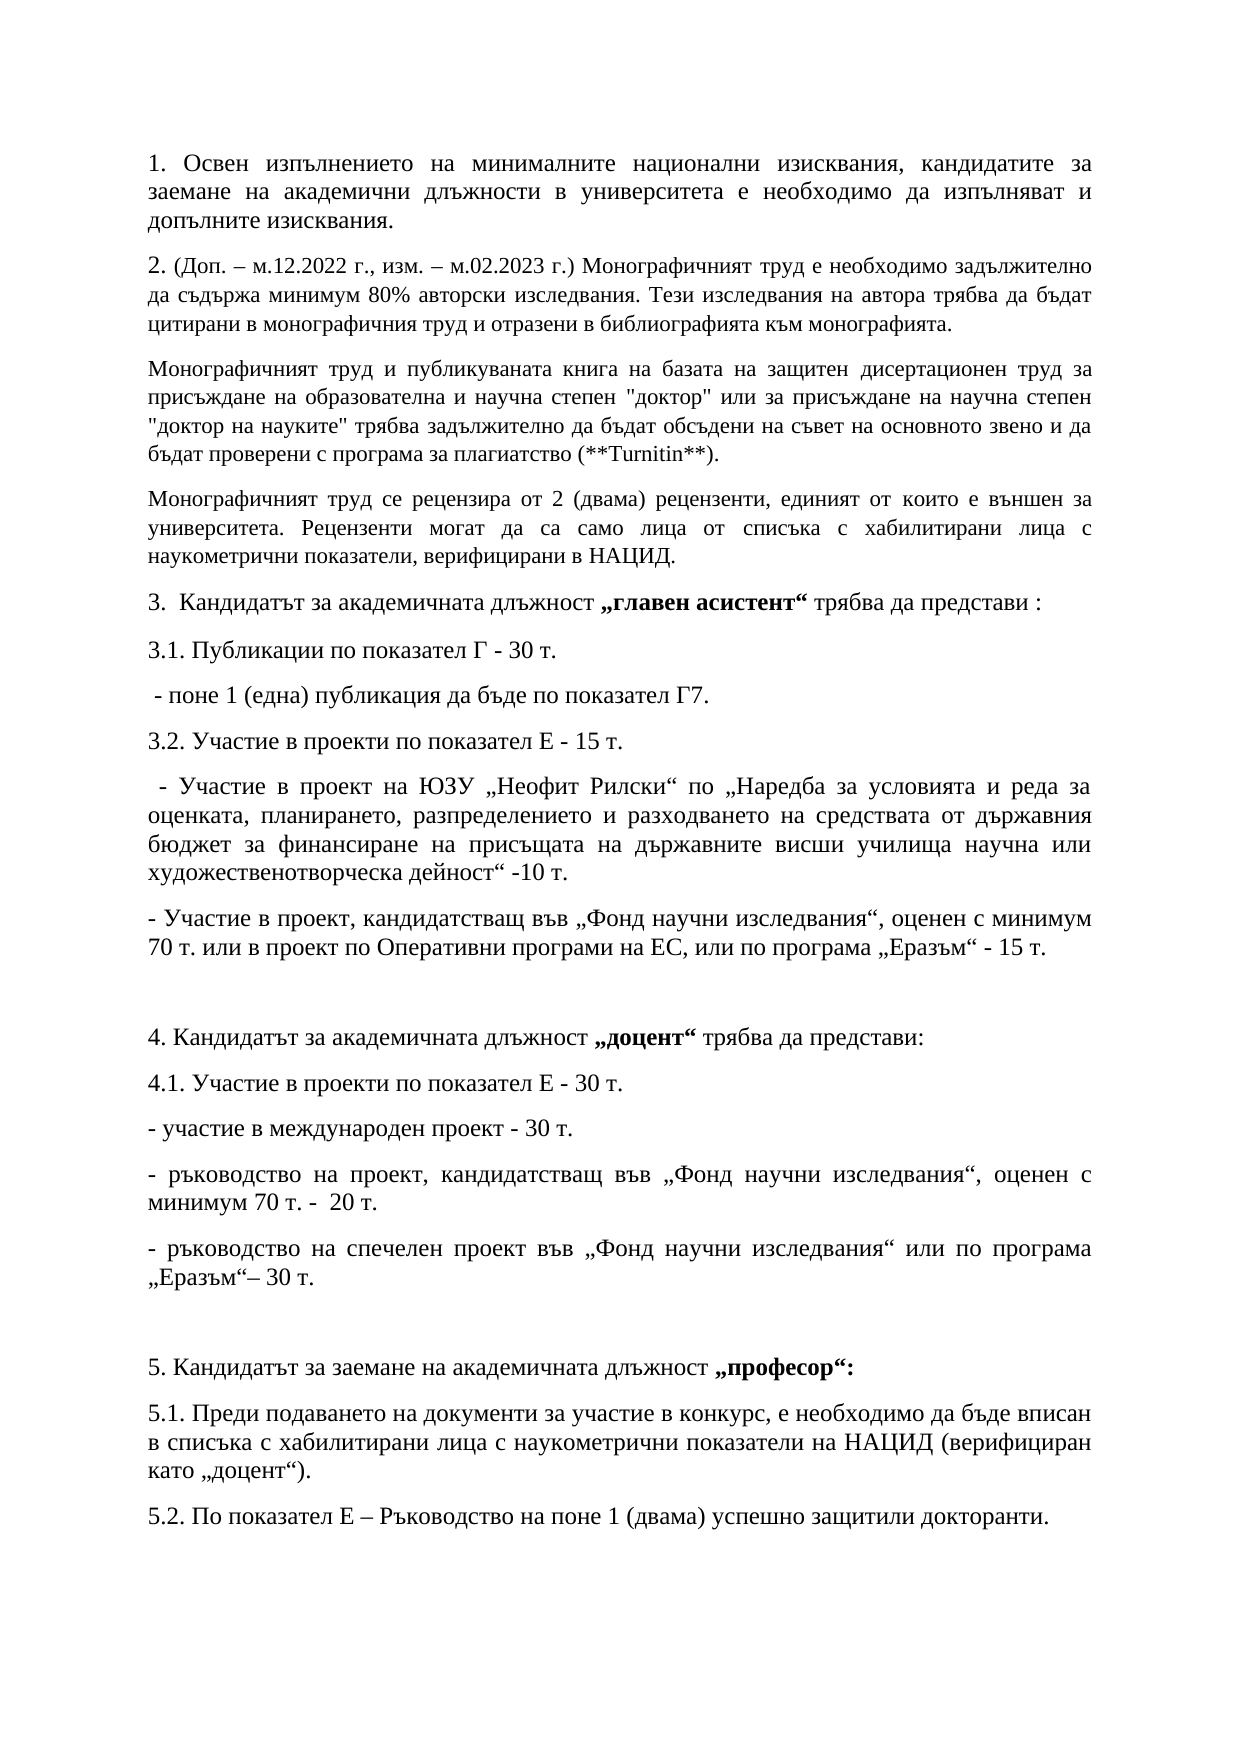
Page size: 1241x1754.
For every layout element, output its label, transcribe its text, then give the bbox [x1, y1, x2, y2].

text - Участие в проект на ЮЗУ „Неофит Рилски“ по „Наредба за условията и реда за оценката, планирането, разпределението и разходването на средствата от държавния бюджет за финансиране на присъщата на държавните висши училища научна или художественотворческа дейност“ -10 т. [148, 771, 1093, 886]
text - поне 1 (една) публикация да бъде по показател Г7. [148, 680, 1093, 709]
text - ръководство на спечелен проект във „Фонд научни изследвания“ или по програма „Еразъм“– 30 т. [148, 1233, 1093, 1290]
text 4. Кандидатът за академичната длъжност „доцент“ трябва да представи: [148, 1022, 1093, 1051]
text 5.2. По показател Е – Ръководство на поне 1 (двама) успешно защитили докторанти. [148, 1501, 1093, 1529]
text Монографичният труд и публикуваната книга на базата на защитен дисертационен труд за присъждане на образователна и научна степен "доктор" или за присъждане на научна степен "доктор на науките" трябва задължително да бъдат обсъдени на съвет на основното звено и да бъдат проверени с програма за плагиатство (**Turnitin**). [148, 355, 1093, 467]
text 4.1. Участие в проекти по показател Е - 30 т. [148, 1068, 1093, 1097]
text 3.1. Публикации по показател Г - 30 т. [148, 635, 1093, 664]
text 5. Кандидатът за заемане на академичната длъжност „професор“: [148, 1352, 1093, 1381]
text 3. Кандидатът за академичната длъжност „главен асистент“ трябва да представи : [148, 587, 1093, 616]
text Монографичният труд се рецензира от 2 (двама) рецензенти, единият от които е външен за университета. Рецензенти могат да са само лица от списъка с хабилитирани лица с наукометрични показатели, верифицирани в НАЦИД. [148, 485, 1093, 568]
text 2. (Доп. – м.12.2022 г., изм. – м.02.2023 г.) Монографичният труд е необходимо задължително да съдържа минимум 80% авторски изследвания. Тези изследвания на автора трябва да бъдат цитирани в монографичния труд и отразени в библиографията към монографията. [148, 251, 1093, 336]
text - Участие в проект, кандидатстващ във „Фонд научни изследвания“, оценен с минимум 70 т. или в проект по Оперативни програми на ЕС, или по програма „Еразъм“ - 15 т. [148, 903, 1093, 960]
text - ръководство на проект, кандидатстващ във „Фонд научни изследвания“, оценен с минимум 70 т. - 20 т. [148, 1159, 1093, 1216]
text 5.1. Преди подаването на документи за участие в конкурс, е необходимо да бъде вписан в списъка с хабилитирани лица с наукометрични показатели на НАЦИД (верифициран като „доцент“). [148, 1398, 1093, 1484]
text 1. Освен изпълнението на минималните национални изисквания, кандидатите за заемане на академични длъжности в университета е необходимо да изпълняват и допълните изисквания. [148, 148, 1093, 234]
text 3.2. Участие в проекти по показател Е - 15 т. [148, 726, 1093, 754]
text - участие в международен проект - 30 т. [148, 1113, 1093, 1142]
